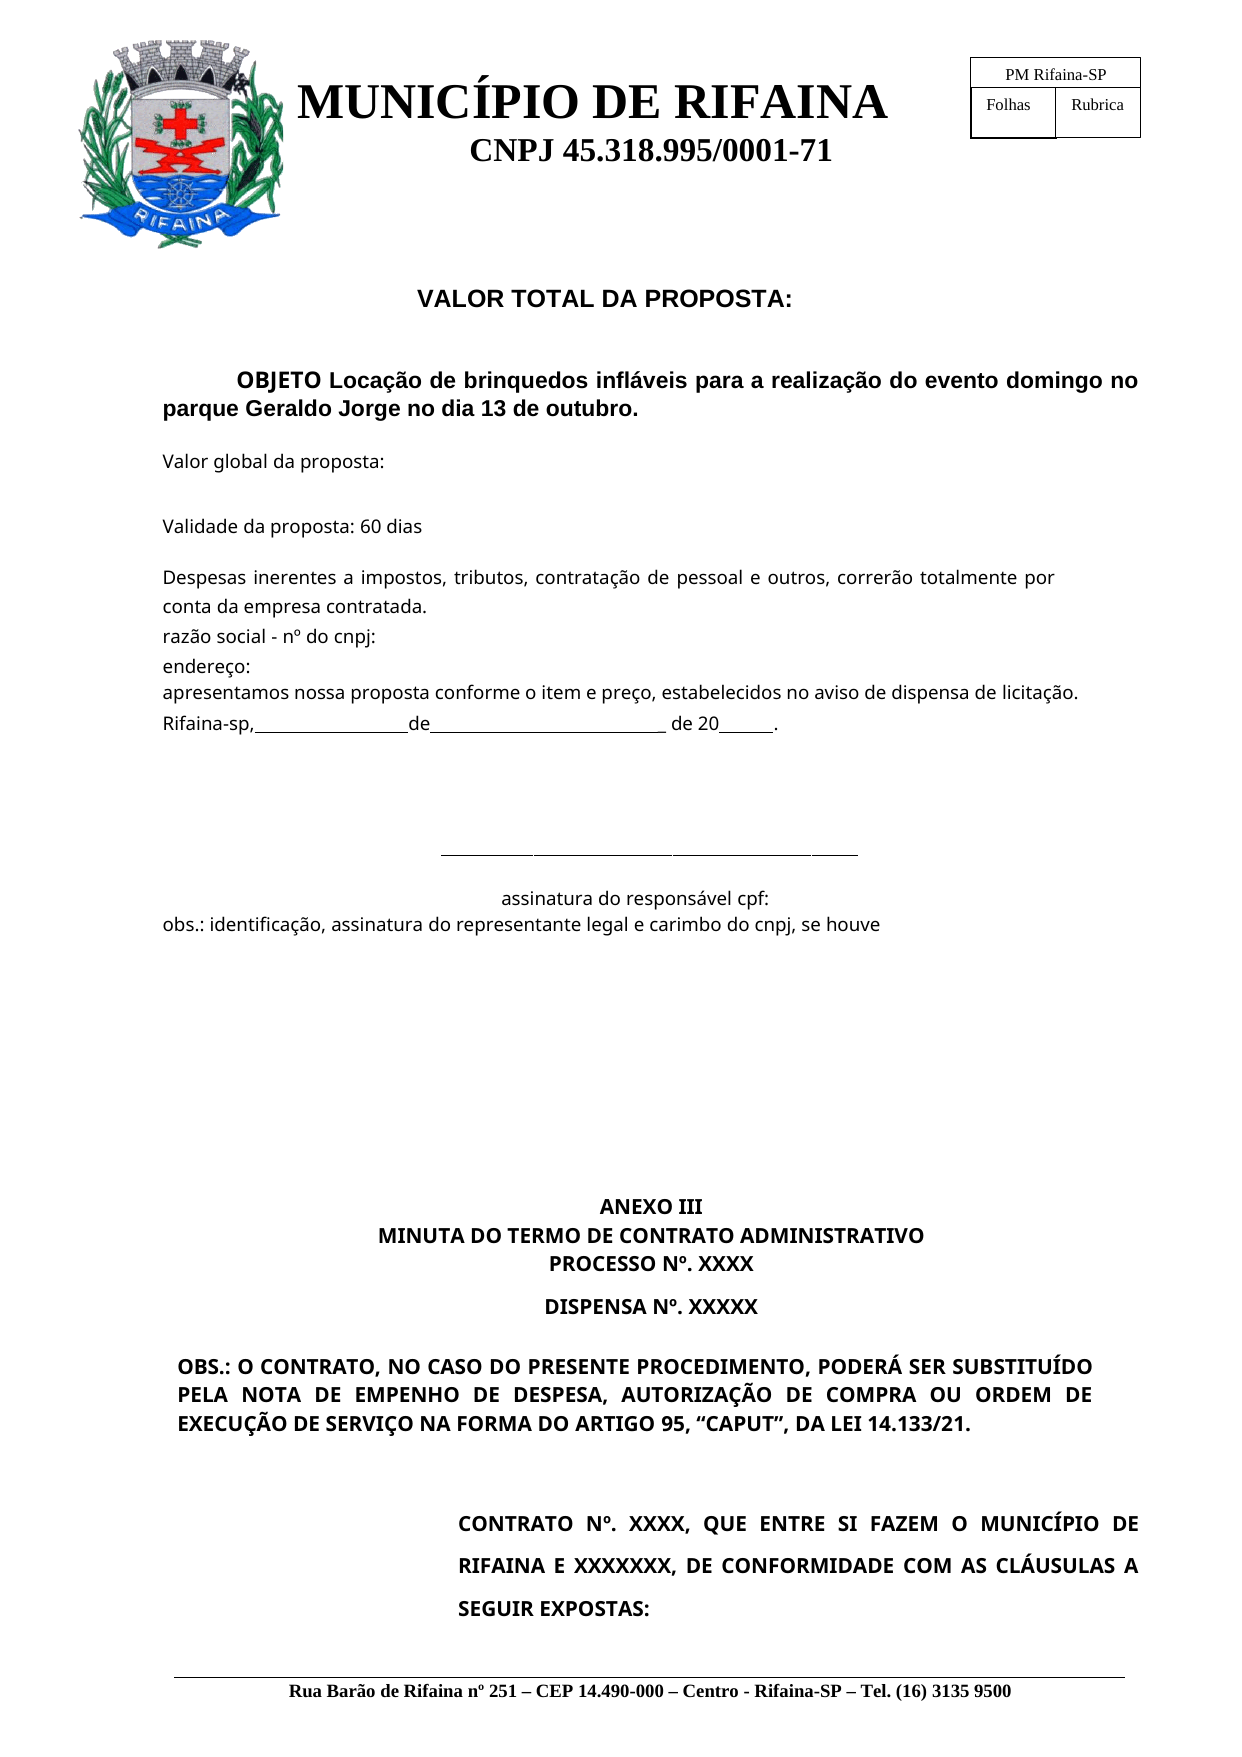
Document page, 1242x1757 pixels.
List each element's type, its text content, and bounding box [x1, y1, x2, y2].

text OBJETO Locação de brinquedos infláveis para a realização do evento domingo no parque Geraldo Jorge no dia 13 de outubro. [162, 364, 1139, 422]
text VALOR TOTAL DA PROPOSTA: [162, 284, 1139, 313]
text apresentamos nossa proposta conforme o item e preço, estabelecidos no aviso de dispensa de licitação. [162, 679, 1081, 705]
text ANEXO III [162, 1192, 1139, 1221]
text obs.: identificação, assinatura do representante legal e carimbo do cnpj, se houve [162, 911, 1139, 936]
text Validade da proposta: 60 dias [162, 513, 1139, 538]
text PROCESSO Nº. XXXX [162, 1249, 1139, 1278]
text DISPENSA Nº. XXXXX [162, 1292, 1139, 1320]
picture [77, 36, 284, 249]
text MINUTA DO TERMO DE CONTRATO ADMINISTRATIVO [162, 1221, 1139, 1249]
text assinatura do responsável cpf: [353, 885, 917, 911]
text Valor global da proposta: [162, 448, 1139, 473]
text CONTRATO Nº. XXXX, QUE ENTRE SI FAZEM O MUNICÍPIO DE RIFAINA E XXXXXXX, DE CONFORMIDADE COM AS CLÁUSULAS A SEGUIR EXPOSTAS: [458, 1509, 1139, 1622]
text endereço: [162, 654, 1139, 679]
text OBS.: O CONTRATO, NO CASO DO PRESENTE PROCEDIMENTO, PODERÁ SER SUBSTITUÍDO PELA NOTA DE EMPENHO DE DESPESA, AUTORIZAÇÃO DE COMPRA OU ORDEM DE EXECUÇÃO DE SERVIÇO NA FORMA DO ARTIGO 95, “CAPUT”, DA LEI 14.133/21. [177, 1352, 1093, 1437]
text Despesas inerentes a impostos, tributos, contratação de pessoal e outros, correrão totalmente por conta da empresa contratada. [162, 564, 1056, 619]
text Rifaina-sp, de _ de 20 . [162, 710, 1139, 735]
text razão social - nº do cnpj: [162, 623, 1139, 649]
